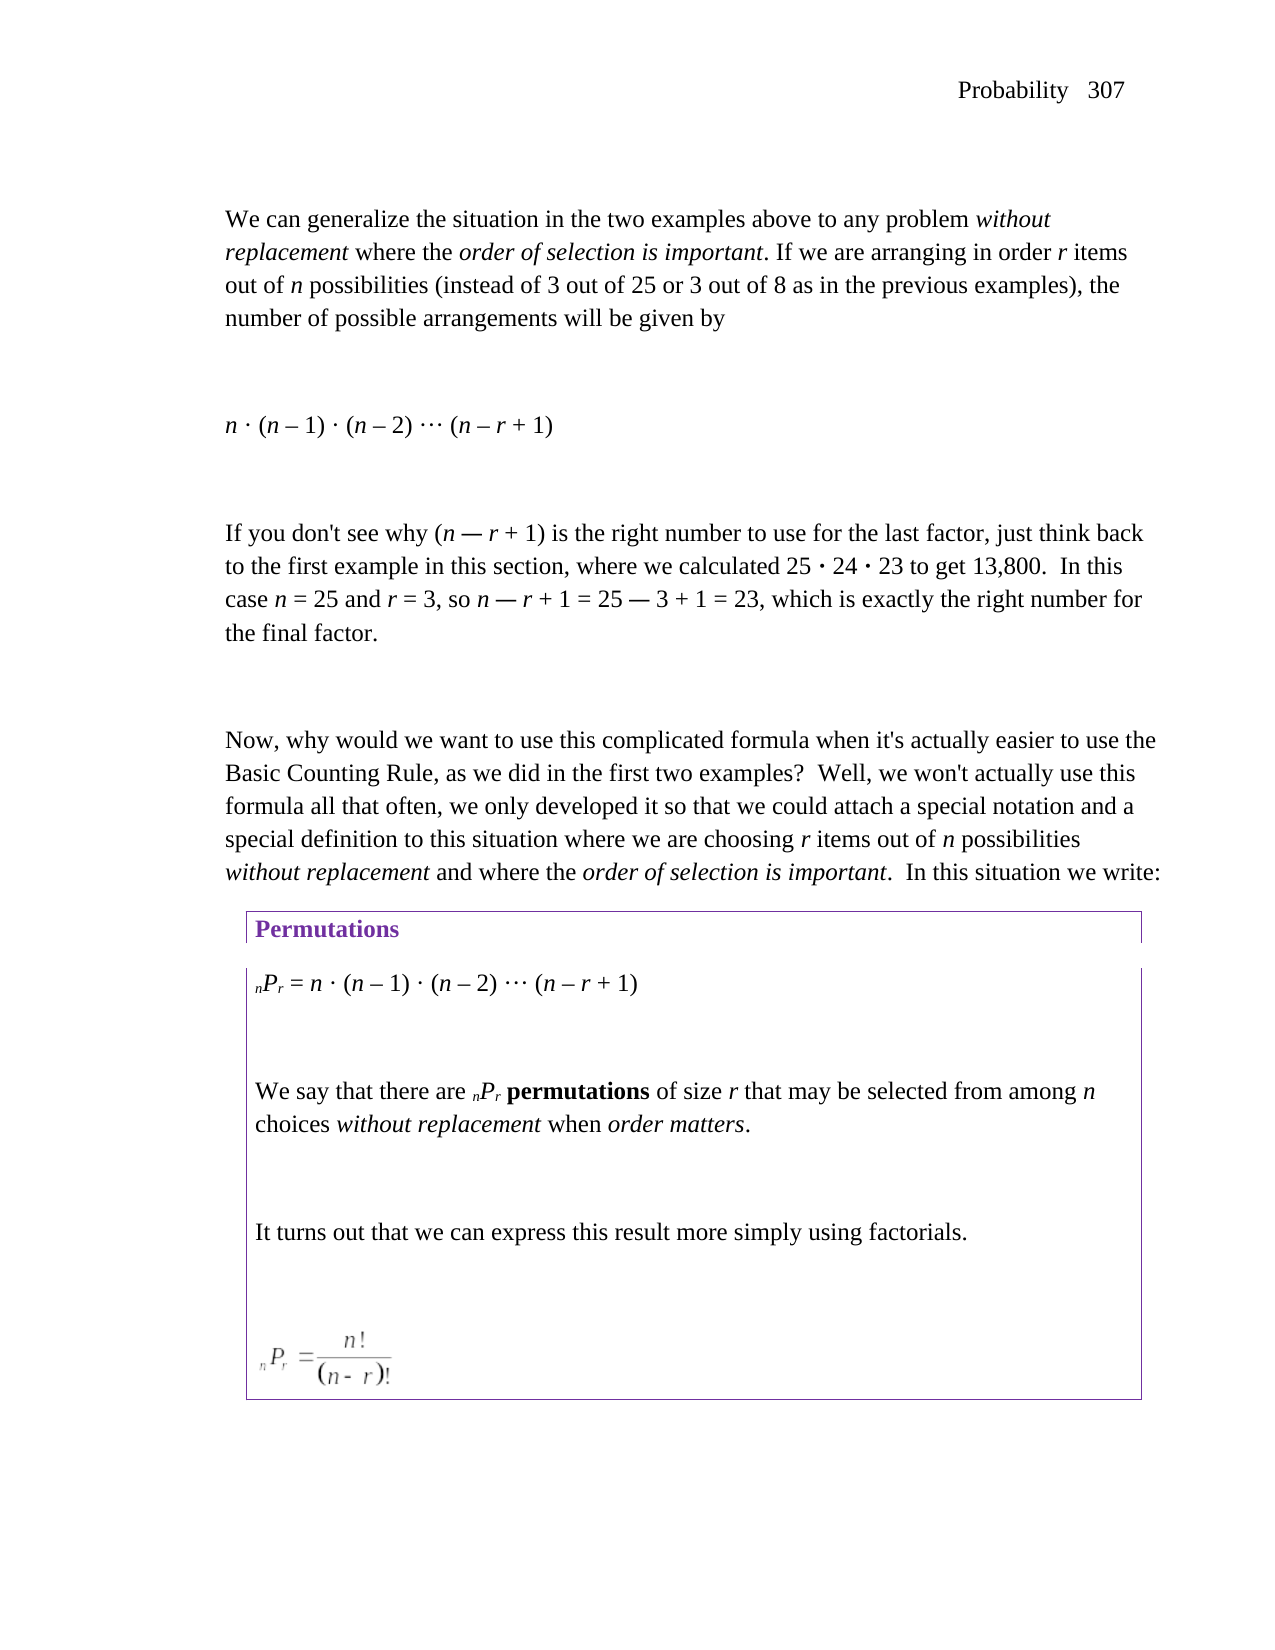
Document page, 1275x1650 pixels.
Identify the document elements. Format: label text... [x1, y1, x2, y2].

text If you don't see why (n — r + 1) is the right number to use for the last factor, just think back to the first example in this section, where we calculated 25 · 24 · 23 to get 13,800. In this case n = 25 and r = 3, so n — r + 1 = 25 — 3 + 1 = 23, which is exactly the right number for the final factor. [225, 518, 1162, 646]
text nPr = n · (n – 1) · (n – 2) ··· (n – r + 1) [247, 968, 1141, 997]
text It turns out that we can express this result more simply using factorials. [247, 1217, 1141, 1245]
text n · (n – 1) · (n – 2) ··· (n – r + 1) [225, 411, 1162, 439]
text Now, why would we want to use this complicated formula when it's actually easier to use the Basic Counting Rule, as we did in the first two examples? Well, we won't actually use this formula all that often, we only developed it so that we could attach a special notation and a special definition to this situation where we are choosing r items out of n possibilities without replacement and where the order of selection is important. In this situation we write: [225, 725, 1162, 886]
text We can generalize the situation in the two examples above to any problem without replacement where the order of selection is important. If we are arranging in order r items out of n possibilities (instead of 3 out of 25 or 3 out of 8 as in the previous examples), the number of possible arrangements will be given by [225, 204, 1162, 332]
text Permutations [247, 912, 1141, 943]
text We say that there are nPr permutations of size r that may be selected from among n choices without replacement when order matters. [247, 1076, 1141, 1138]
